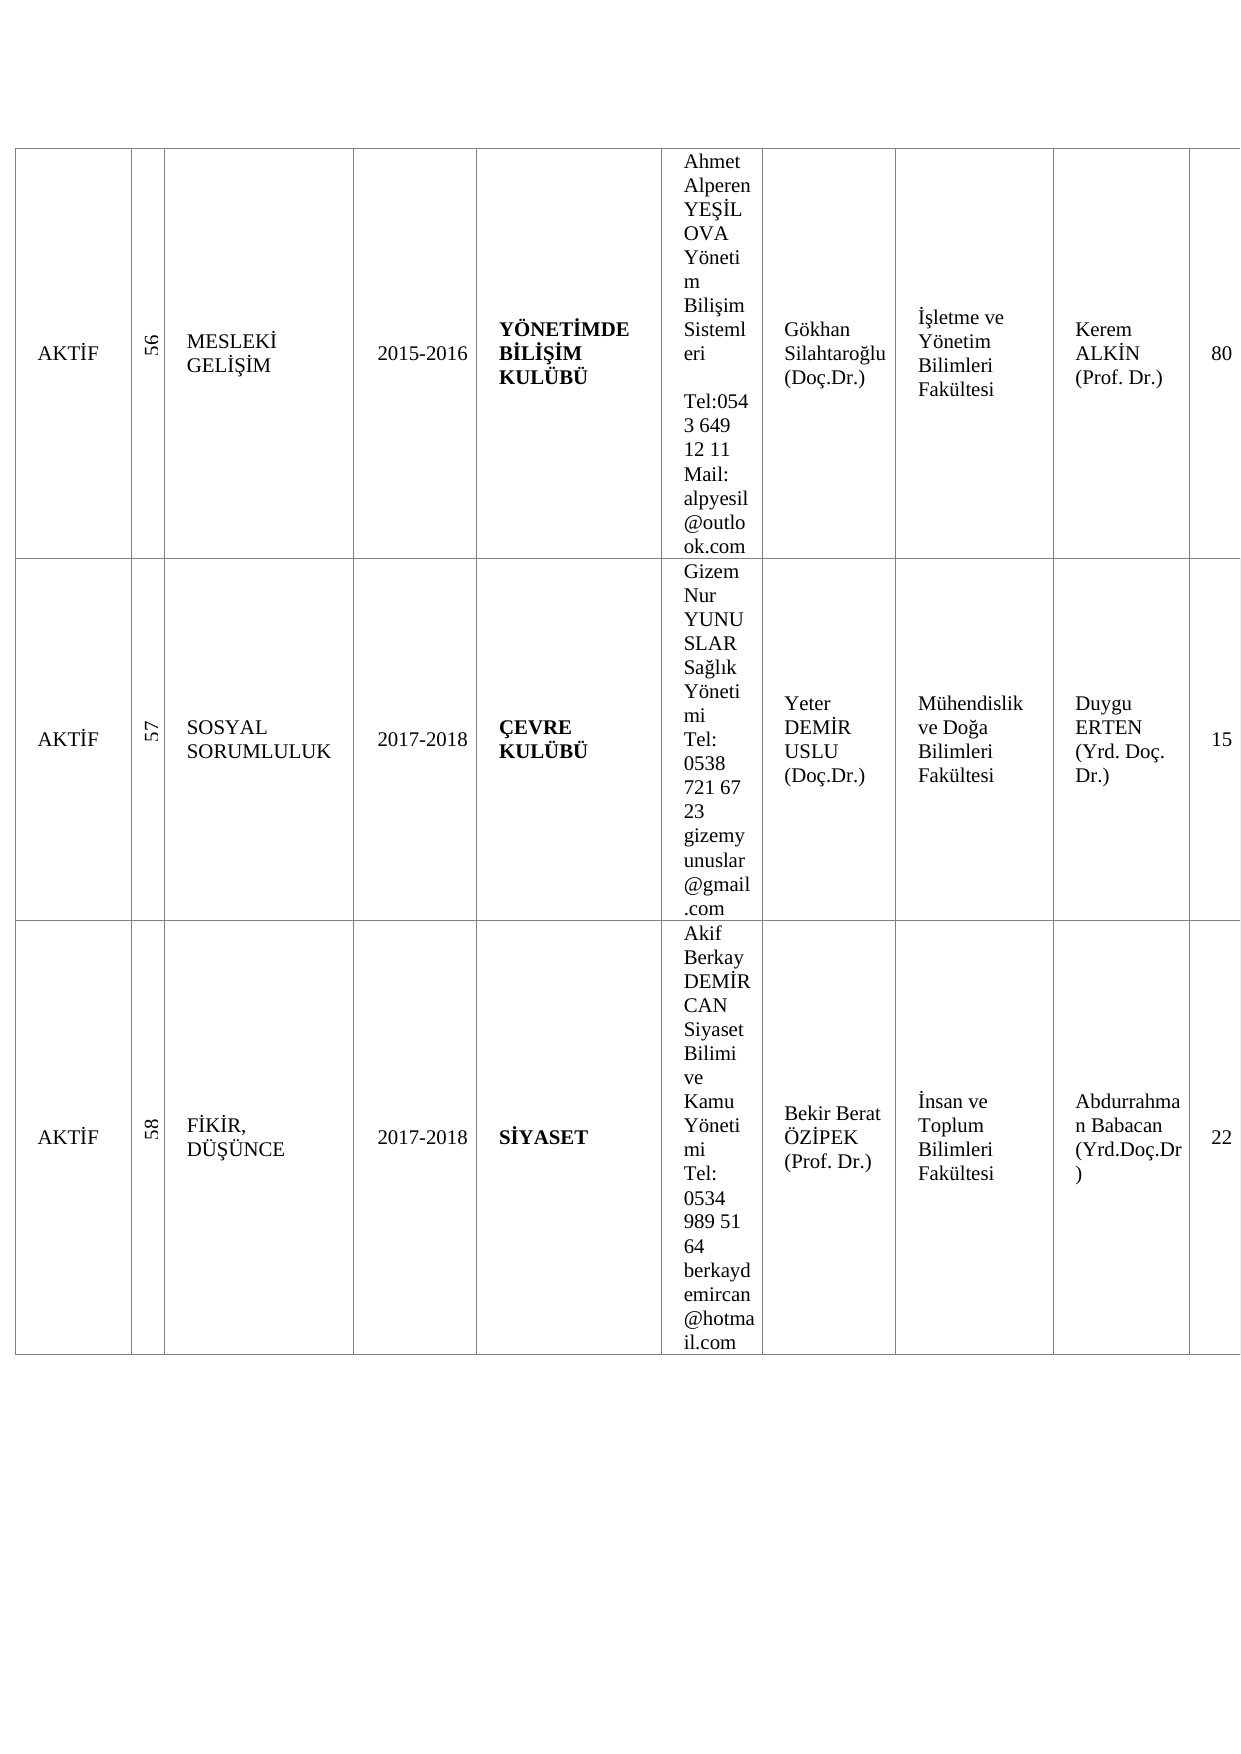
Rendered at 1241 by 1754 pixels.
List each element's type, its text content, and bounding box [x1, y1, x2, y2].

table_cell AKTİF [16, 921, 131, 1354]
table_cell 80 [1190, 149, 1240, 558]
table_cell 2015-2016 [354, 149, 476, 558]
table_cell Kerem ALKİN (Prof. Dr.) [1054, 149, 1189, 558]
table_cell Gökhan Silahtaroğlu (Doç.Dr.) [763, 149, 895, 558]
table_cell SİYASET [477, 921, 661, 1354]
table_cell 2017-2018 [354, 559, 476, 920]
table_cell Duygu ERTEN (Yrd. Doç. Dr.) [1054, 559, 1189, 920]
table_cell 58 [132, 921, 164, 1354]
table_cell Mühendislik ve Doğa Bilimleri Fakültesi [896, 559, 1053, 920]
table_cell AKTİF [16, 559, 131, 920]
table_cell Bekir Berat ÖZİPEK (Prof. Dr.) [763, 921, 895, 1354]
table_cell Yeter DEMİR USLU (Doç.Dr.) [763, 559, 895, 920]
table_cell 22 [1190, 921, 1240, 1354]
table_cell YÖNETİMDE BİLİŞİM KULÜBÜ [477, 149, 661, 558]
table_cell 56 [132, 149, 164, 558]
table_cell MESLEKİ GELİŞİM [165, 149, 353, 558]
table_cell Gizem Nur YUNUSLAR Sağlık Yönetimi Tel: 0538 721 67 23 gizemyunuslar@gmail.com [662, 559, 762, 920]
table_cell ÇEVRE KULÜBÜ [477, 559, 661, 920]
table_cell AKTİF [16, 149, 131, 558]
table_cell İşletme ve Yönetim Bilimleri Fakültesi [896, 149, 1053, 558]
table_cell 57 [132, 559, 164, 920]
table_cell FİKİR, DÜŞÜNCE [165, 921, 353, 1354]
table_cell 15 [1190, 559, 1240, 920]
table_cell SOSYAL SORUMLULUK [165, 559, 353, 920]
table_cell Abdurrahman Babacan (Yrd.Doç.Dr) [1054, 921, 1189, 1354]
table_cell Akif Berkay DEMİRCAN Siyaset Bilimi ve Kamu Yönetimi Tel: 0534 989 51 64 berkaydemircan@hotmail.com [662, 921, 762, 1354]
table_cell 2017-2018 [354, 921, 476, 1354]
table_cell İnsan ve Toplum Bilimleri Fakültesi [896, 921, 1053, 1354]
table_cell Ahmet Alperen YEŞİLOVA Yönetim Bilişim Sistemleri Tel:0543 649 12 11 Mail: alpyesil@outlook.com [662, 149, 762, 558]
